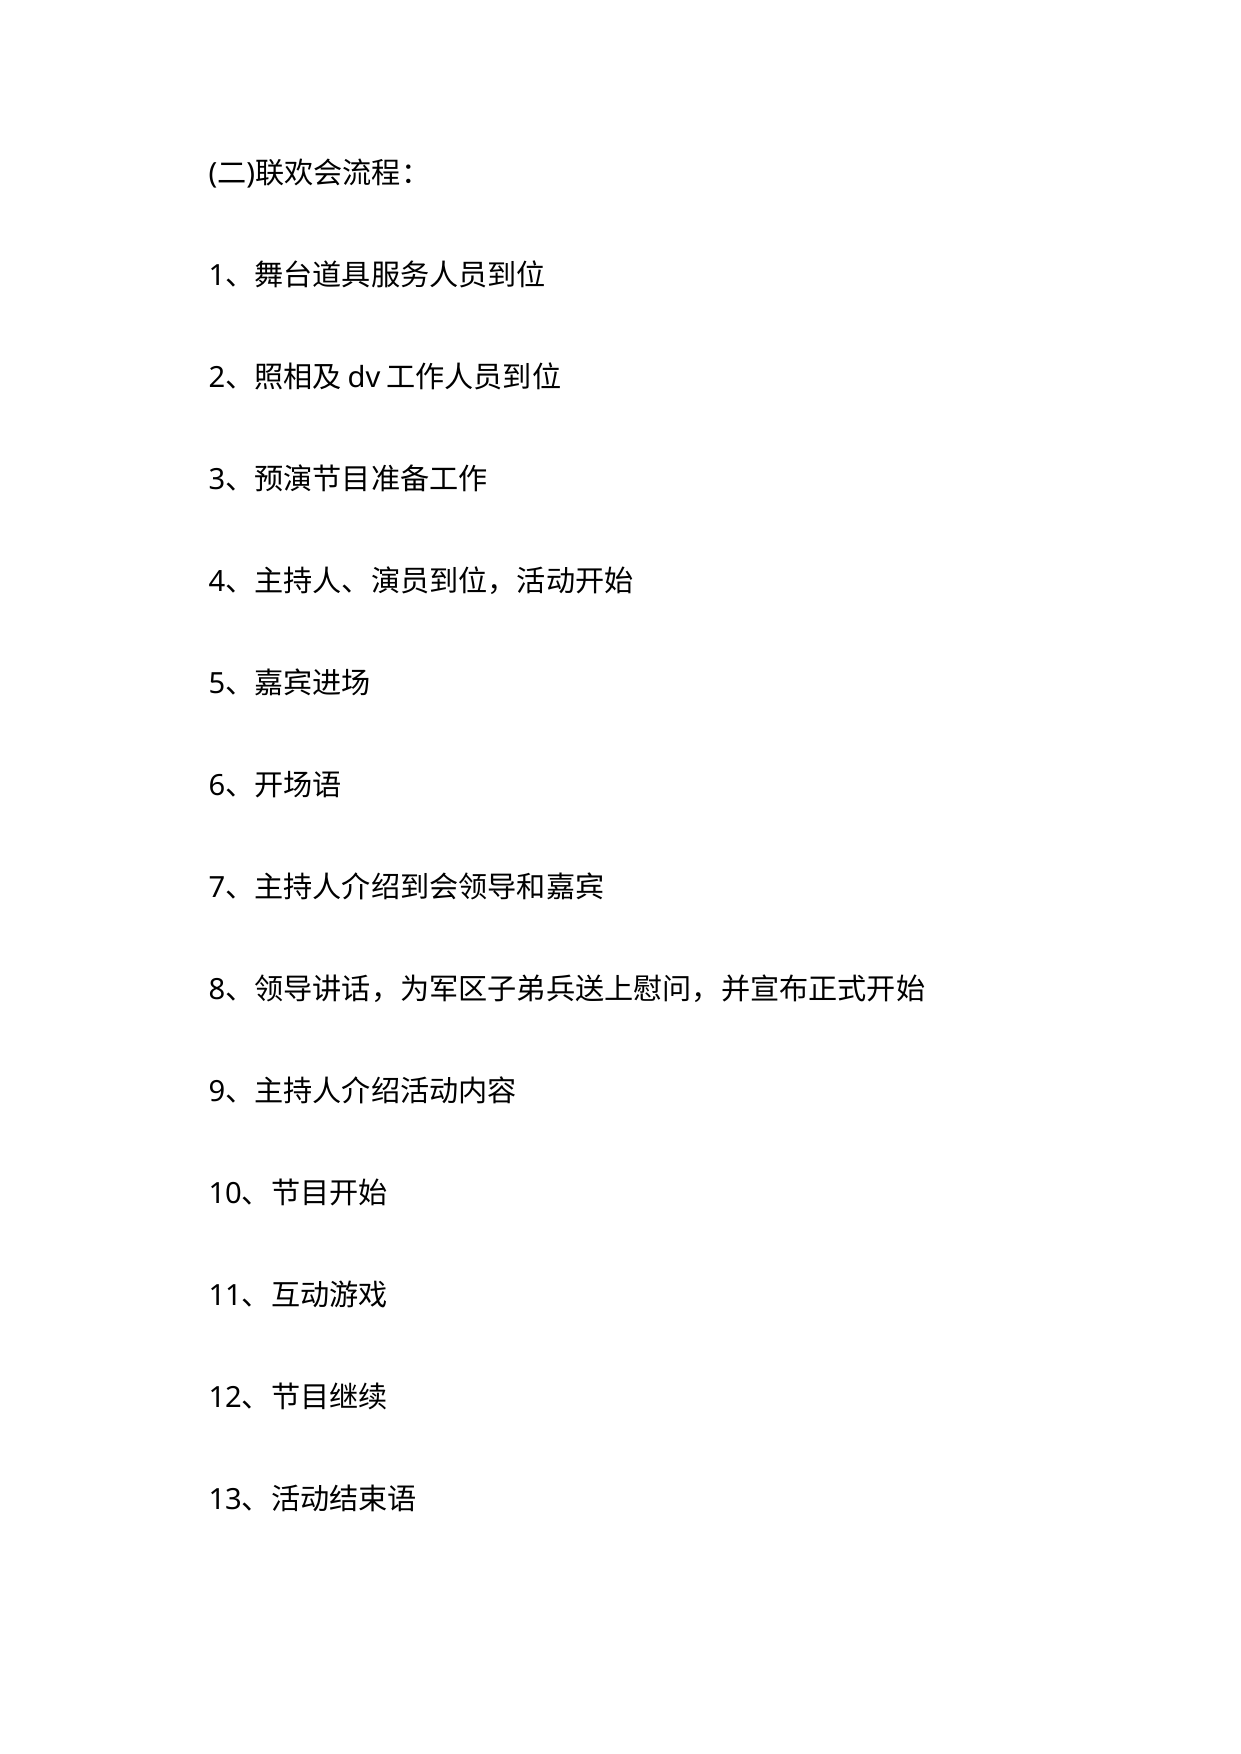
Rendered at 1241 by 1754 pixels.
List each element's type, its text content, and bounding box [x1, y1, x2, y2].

text (二)联欢会流程： [150, 150, 1090, 192]
text 8、领导讲话，为军区子弟兵送上慰问，并宣布正式开始 [150, 966, 1090, 1008]
text 6、开场语 [150, 762, 1090, 804]
text 12、节目继续 [150, 1374, 1090, 1416]
text 10、节目开始 [150, 1170, 1090, 1212]
text 1、舞台道具服务人员到位 [150, 252, 1090, 294]
text 4、主持人、演员到位，活动开始 [150, 558, 1090, 600]
text 13、活动结束语 [150, 1476, 1090, 1518]
text 3、预演节目准备工作 [150, 456, 1090, 498]
text 5、嘉宾进场 [150, 660, 1090, 702]
text 11、互动游戏 [150, 1272, 1090, 1314]
text 9、主持人介绍活动内容 [150, 1068, 1090, 1110]
text 7、主持人介绍到会领导和嘉宾 [150, 864, 1090, 906]
text 2、照相及dv工作人员到位 [150, 354, 1090, 396]
